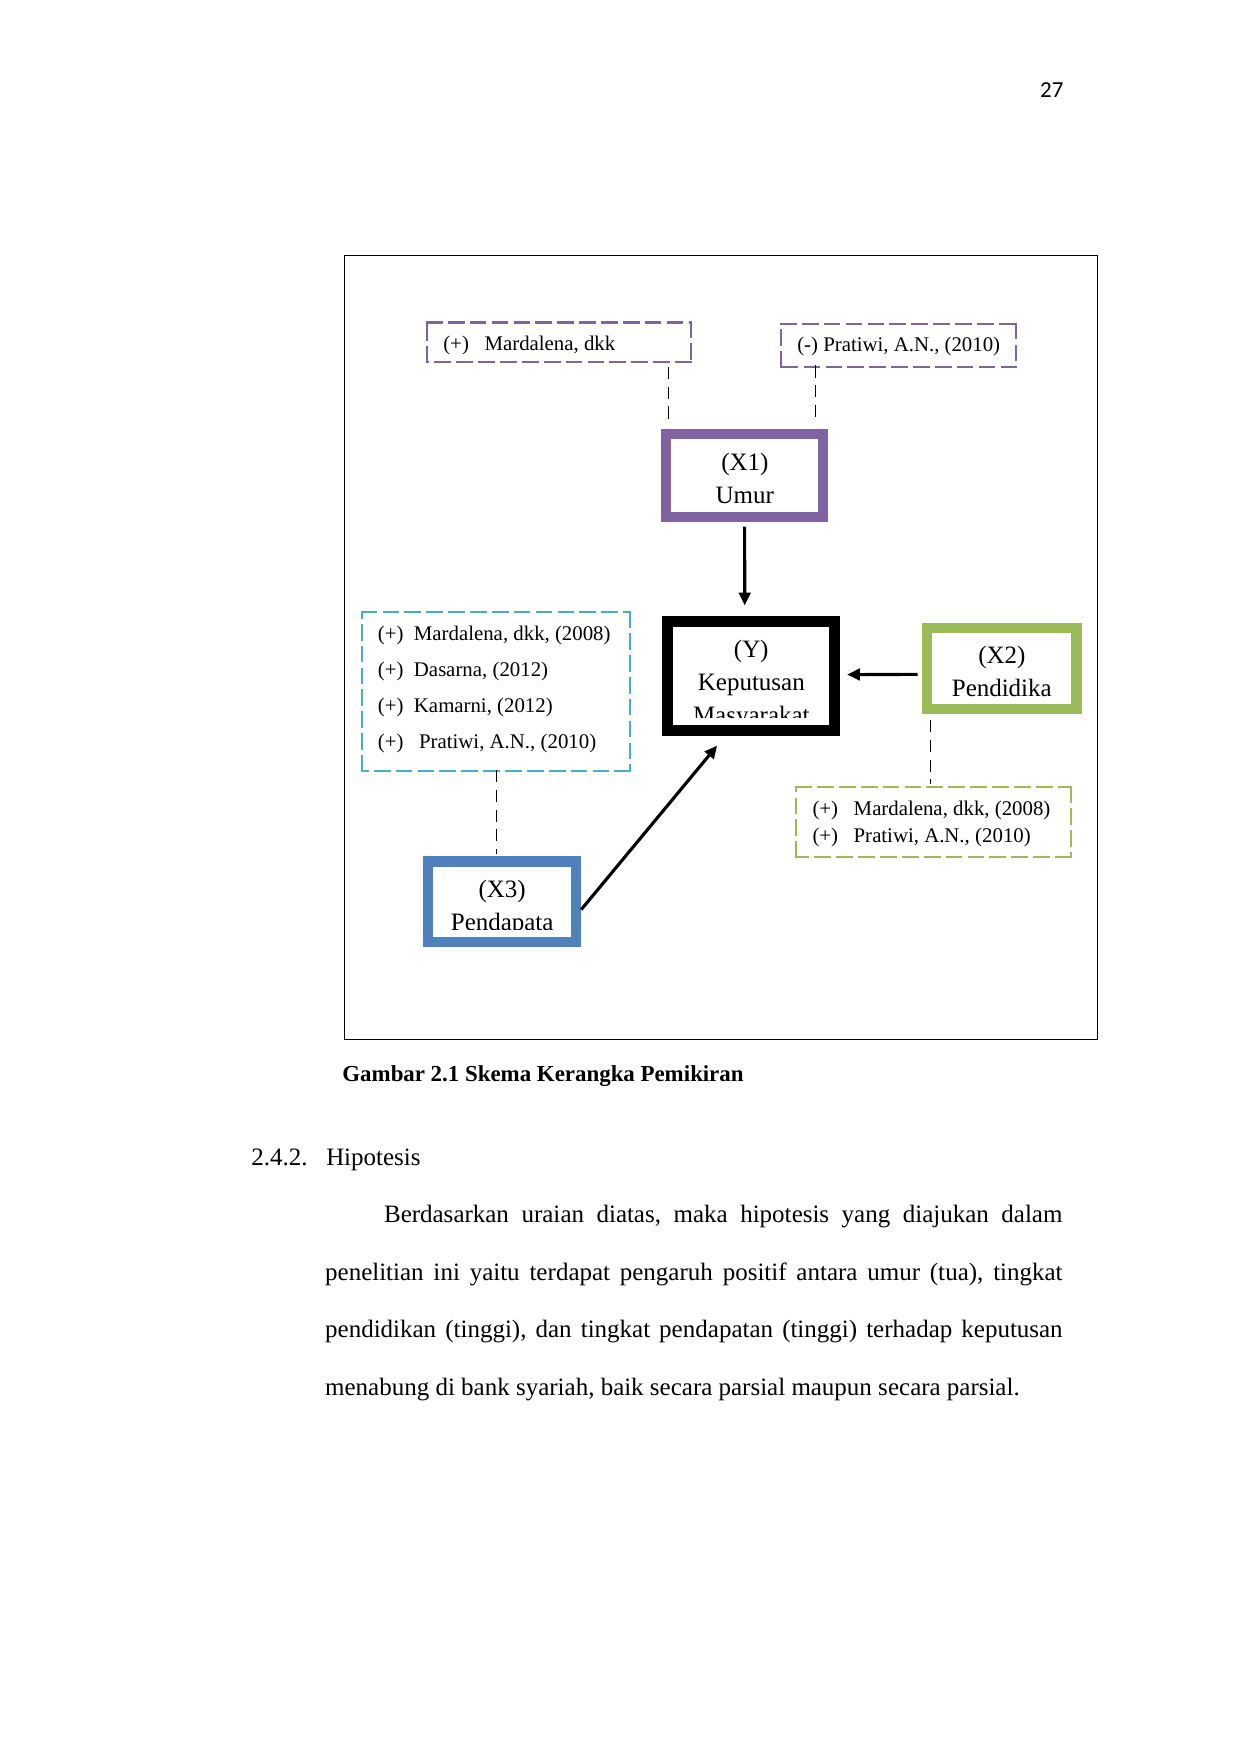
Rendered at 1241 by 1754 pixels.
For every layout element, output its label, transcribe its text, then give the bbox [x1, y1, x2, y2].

text Gambar 2.1 Skema Kerangka Pemikiran [236, 1060, 1063, 1087]
text 2.4.2. Hipotesis [236, 1142, 1063, 1171]
text Berdasarkan uraian diatas, maka hipotesis yang diajukan dalam penelitian ini yaitu terdapat pengaruh positif antara umur (tua), tingkat pendidikan (tinggi), dan tingkat pendapatan (tinggi) terhadap keputusan menabung di bank syariah, baik secara parsial maupun secara parsial. [325, 1199, 1063, 1401]
